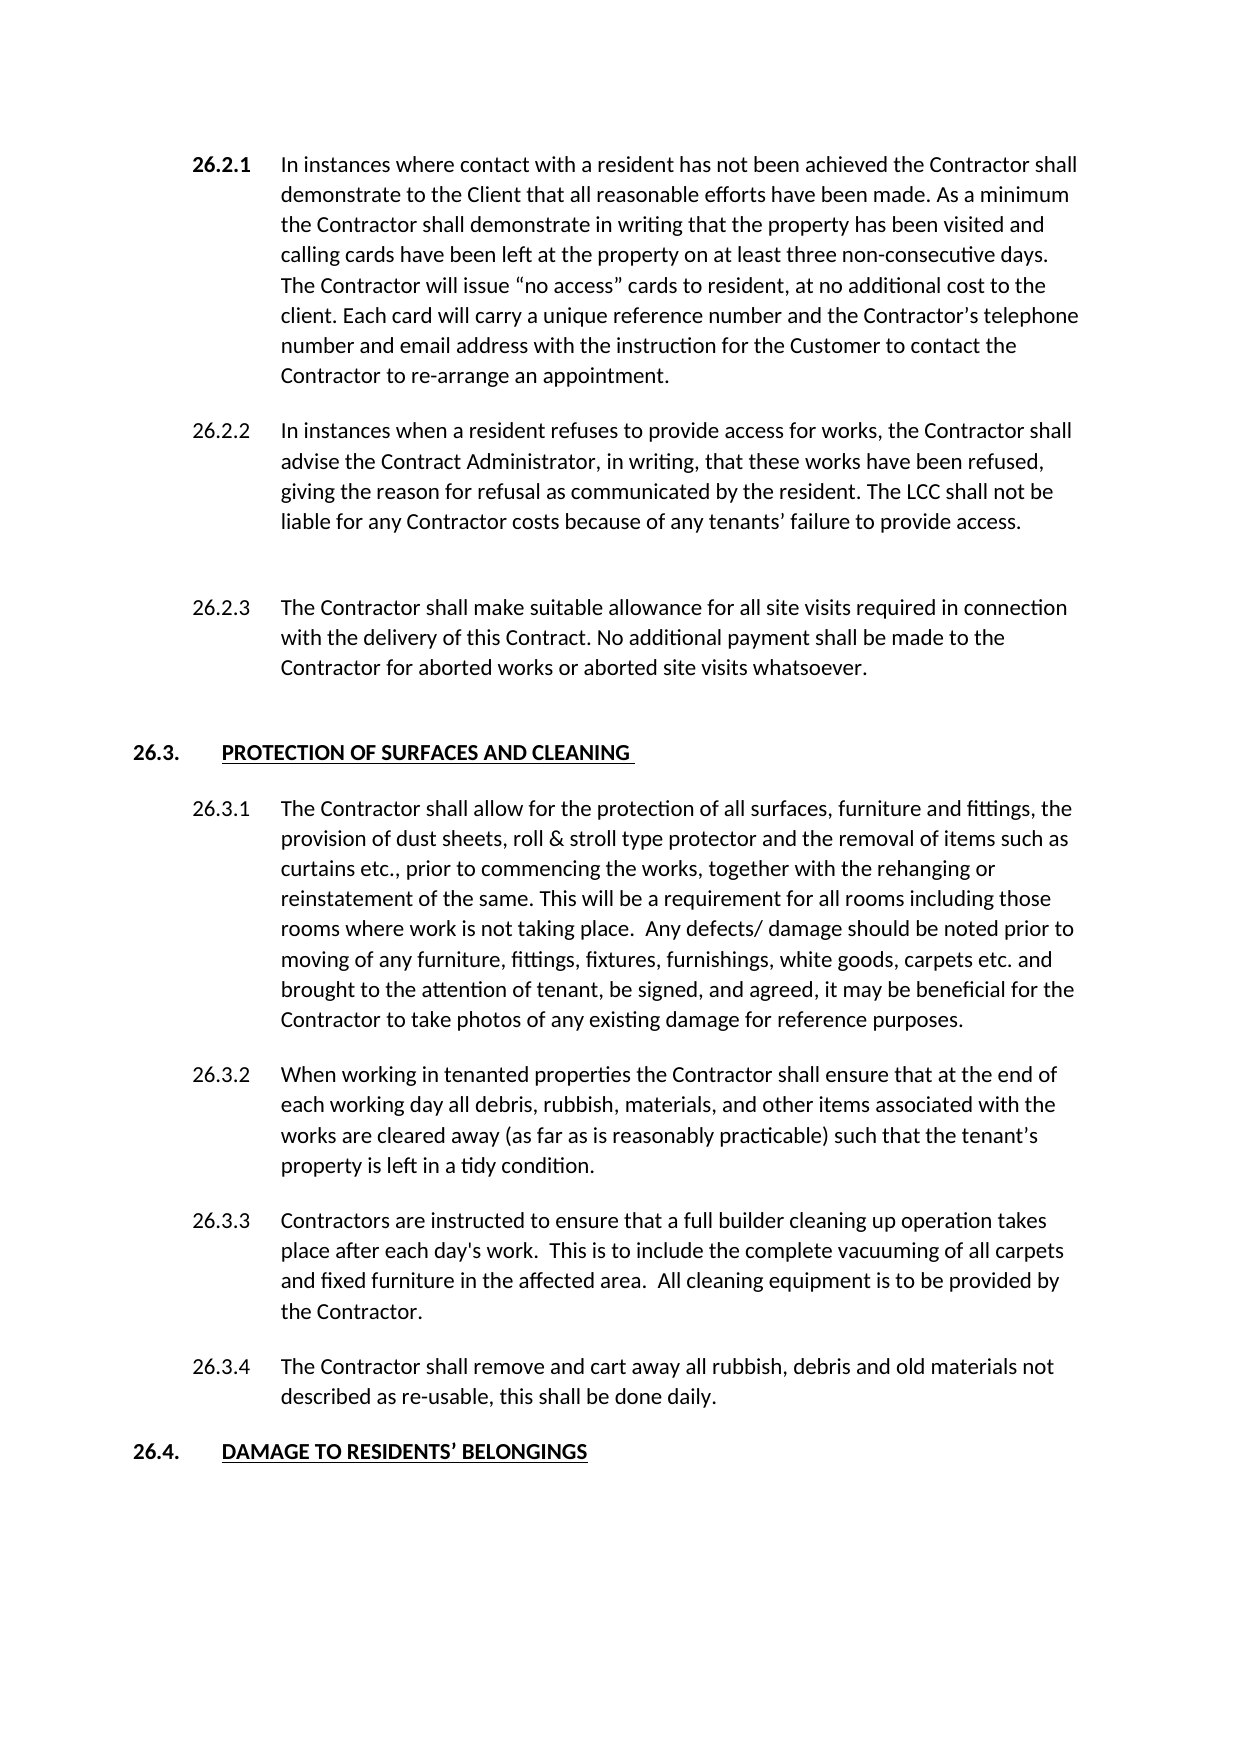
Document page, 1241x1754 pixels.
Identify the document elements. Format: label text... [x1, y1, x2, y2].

subtitle The Contractor shall remove and cart away all rubbish, debris and old materials not described as re-usable, this shall be done daily. [192, 1352, 1090, 1410]
subtitle In instances where contact with a resident has not been achieved the Contractor shall demonstrate to the Client that all reasonable efforts have been made. As a minimum the Contractor shall demonstrate in writing that the property has been visited and calling cards have been left at the property on at least three non-consecutive days. The Contractor will issue “no access” cards to resident, at no additional cost to the client. Each card will carry a unique reference number and the Contractor’s telephone number and email address with the instruction for the Customer to contact the Contractor to re-arrange an appointment. [192, 150, 1090, 389]
subtitle PROTECTION OF SURFACES AND CLEANING [133, 738, 1090, 767]
subtitle The Contractor shall allow for the protection of all surfaces, furniture and fittings, the provision of dust sheets, roll & stroll type protector and the removal of items such as curtains etc., prior to commencing the works, together with the rehanging or reinstatement of the same. This will be a requirement for all rooms including those rooms where work is not taking place. Any defects/ damage should be noted prior to moving of any furniture, fittings, fixtures, furnishings, white goods, carpets etc. and brought to the attention of tenant, be signed, and agreed, it may be beneficial for the Contractor to take photos of any existing damage for reference purposes. [192, 794, 1090, 1033]
subtitle In instances when a resident refuses to provide access for works, the Contractor shall advise the Contract Administrator, in writing, that these works have been refused, giving the reason for refusal as communicated by the resident. The LCC shall not be liable for any Contractor costs because of any tenants’ failure to provide access. [192, 417, 1090, 535]
subtitle DAMAGE TO RESIDENTS’ BELONGINGS [133, 1437, 1090, 1466]
subtitle Contractors are instructed to ensure that a full builder cleaning up operation takes place after each day's work. This is to include the complete vacuuming of all carpets and fixed furniture in the affected area. All cleaning equipment is to be provided by the Contractor. [192, 1206, 1090, 1325]
subtitle The Contractor shall make suitable allowance for all site visits required in connection with the delivery of this Contract. No additional payment shall be made to the Contractor for aborted works or aborted site visits whatsoever. [192, 593, 1090, 681]
subtitle When working in tenanted properties the Contractor shall ensure that at the end of each working day all debris, rubbish, materials, and other items associated with the works are cleared away (as far as is reasonably practicable) such that the tenant’s property is left in a tidy condition. [192, 1060, 1090, 1179]
